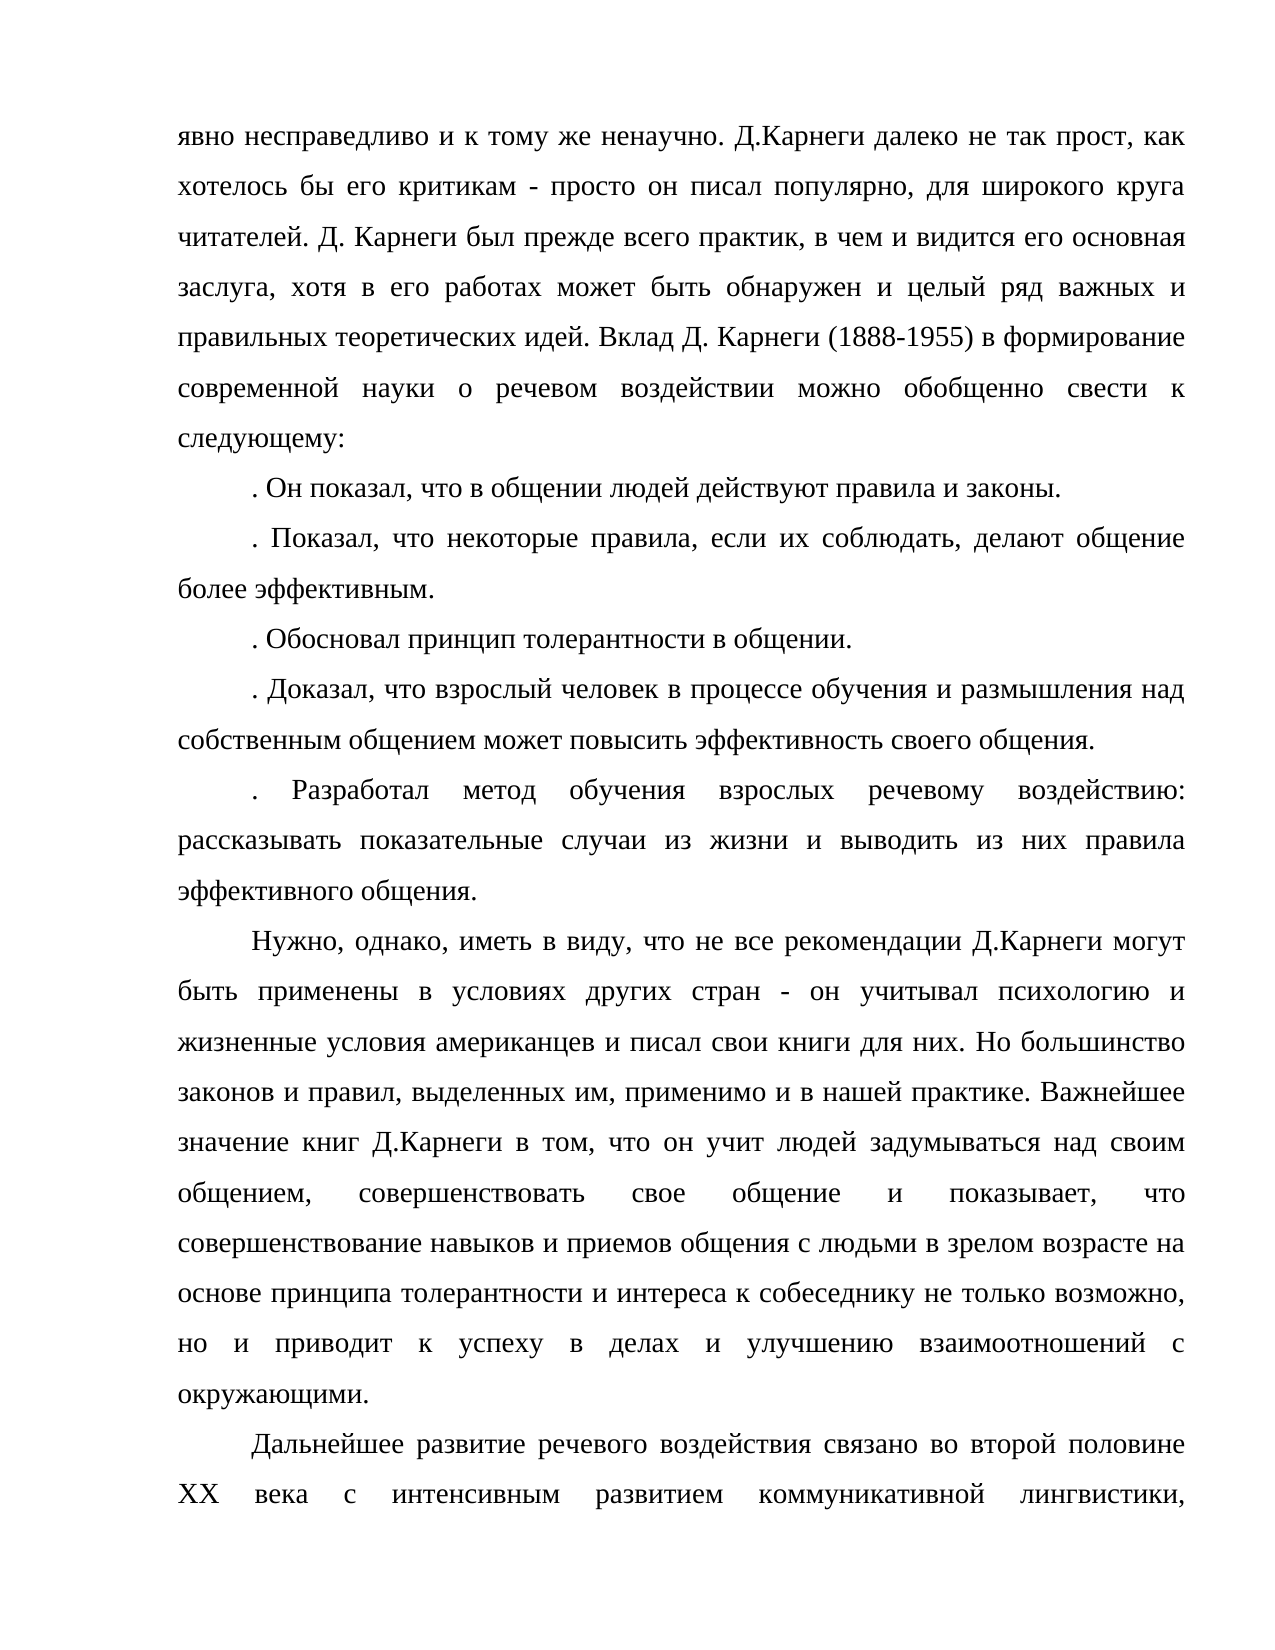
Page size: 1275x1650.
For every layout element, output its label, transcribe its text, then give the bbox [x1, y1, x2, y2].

text . Показал, что некоторые правила, если их соблюдать, делают общение более эффективным. [177, 521, 1186, 604]
text . Обосновал принцип толерантности в общении. [177, 621, 1186, 655]
text . Доказал, что взрослый человек в процессе обучения и размышления над собственным общением может повысить эффективность своего общения. [177, 672, 1186, 755]
text . Он показал, что в общении людей действуют правила и законы. [177, 470, 1186, 504]
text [177, 1426, 1186, 1510]
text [177, 118, 1186, 453]
text Нужно, однако, иметь в виду, что не все рекомендации Д.Карнеги могут быть применены в условиях других стран - он учитывал психологию и жизненные условия американцев и писал свои книги для них. Но большинство законов и правил, выделенных им, применимо и в нашей практике. Важнейшее значение книг Д.Карнеги в том, что он учит людей задумываться над своим общением, совершенствовать свое общение и показывает, что совершенствование навыков и приемов общения с людьми в зрелом возрасте на основе принципа толерантности и интереса к собеседнику не только возможно, но и приводит к успеху в делах и улучшению взаимоотношений с окружающими. [177, 923, 1186, 1409]
text . Разработал метод обучения взрослых речевому воздействию: рассказывать показательные случаи из жизни и выводить из них правила эффективного общения. [177, 772, 1186, 906]
